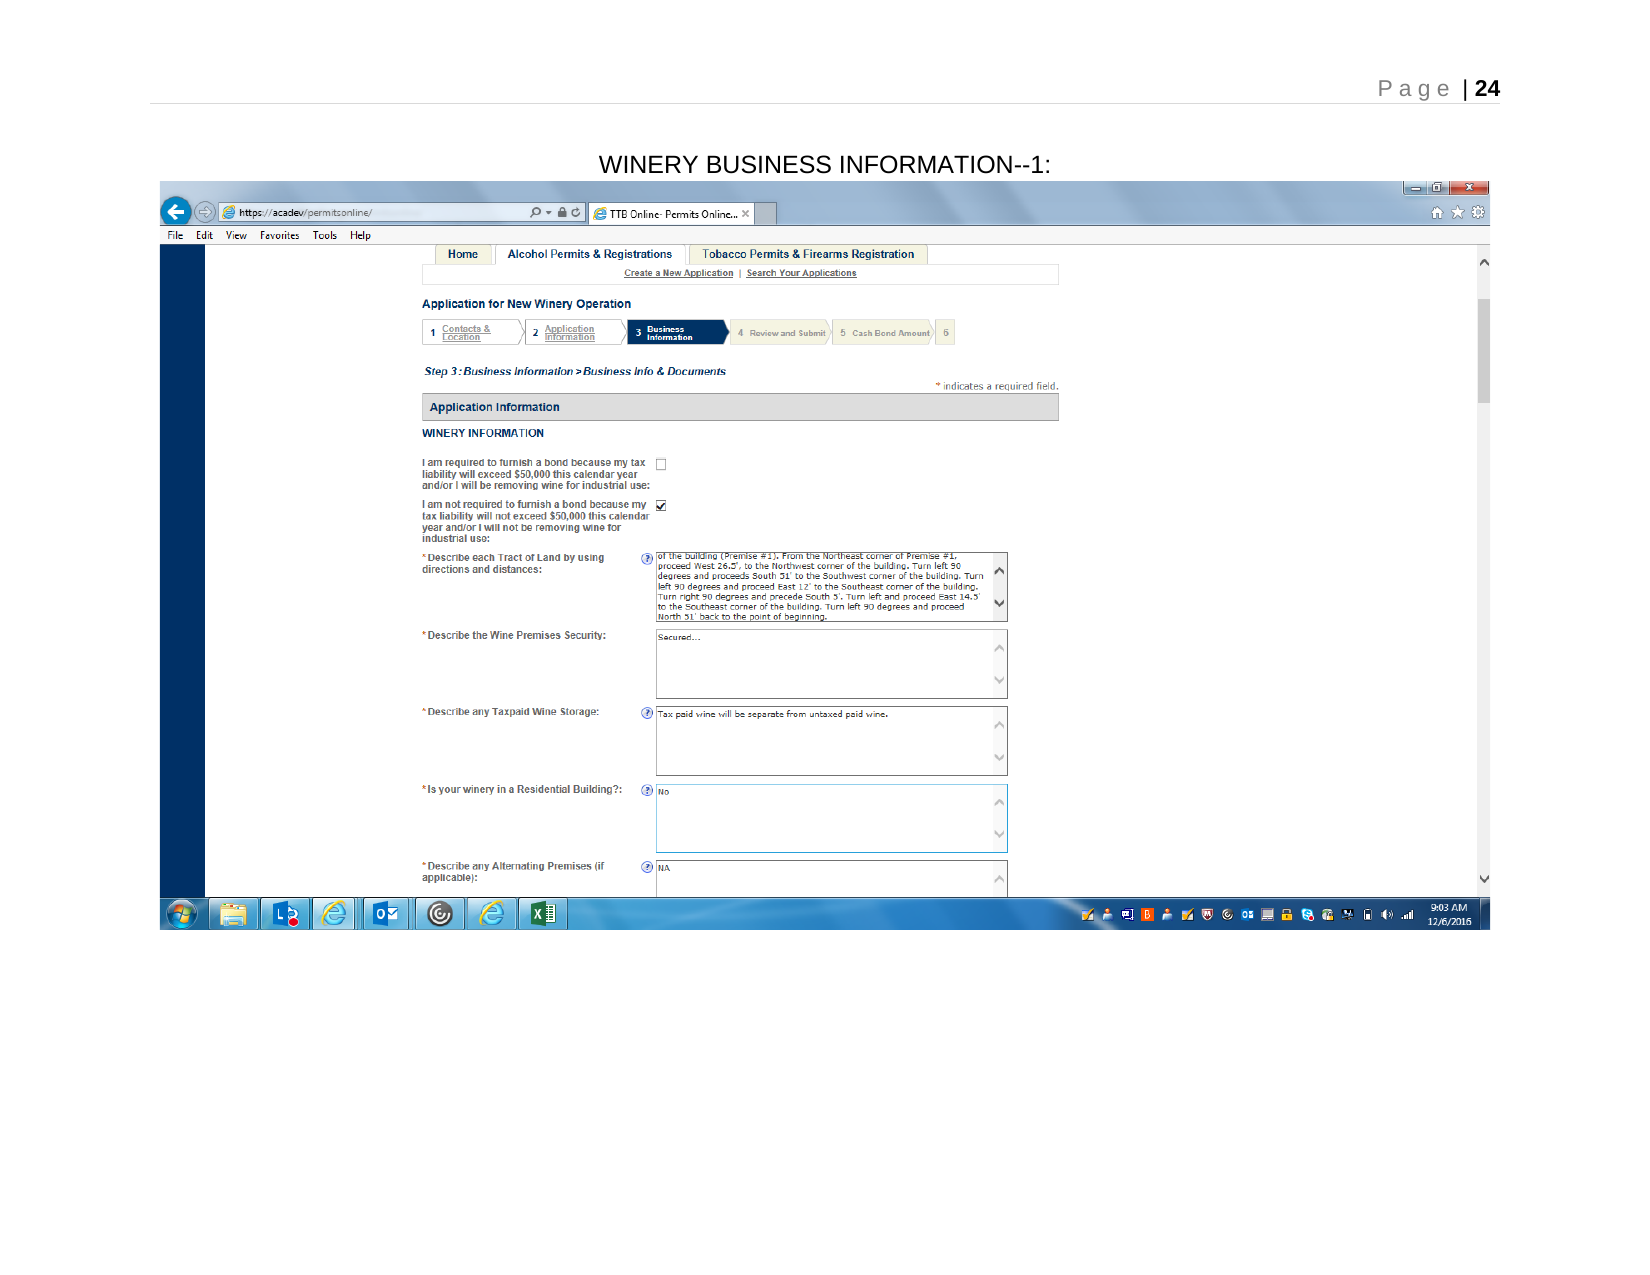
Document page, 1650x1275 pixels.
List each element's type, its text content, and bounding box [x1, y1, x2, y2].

picture [159, 181, 1491, 930]
